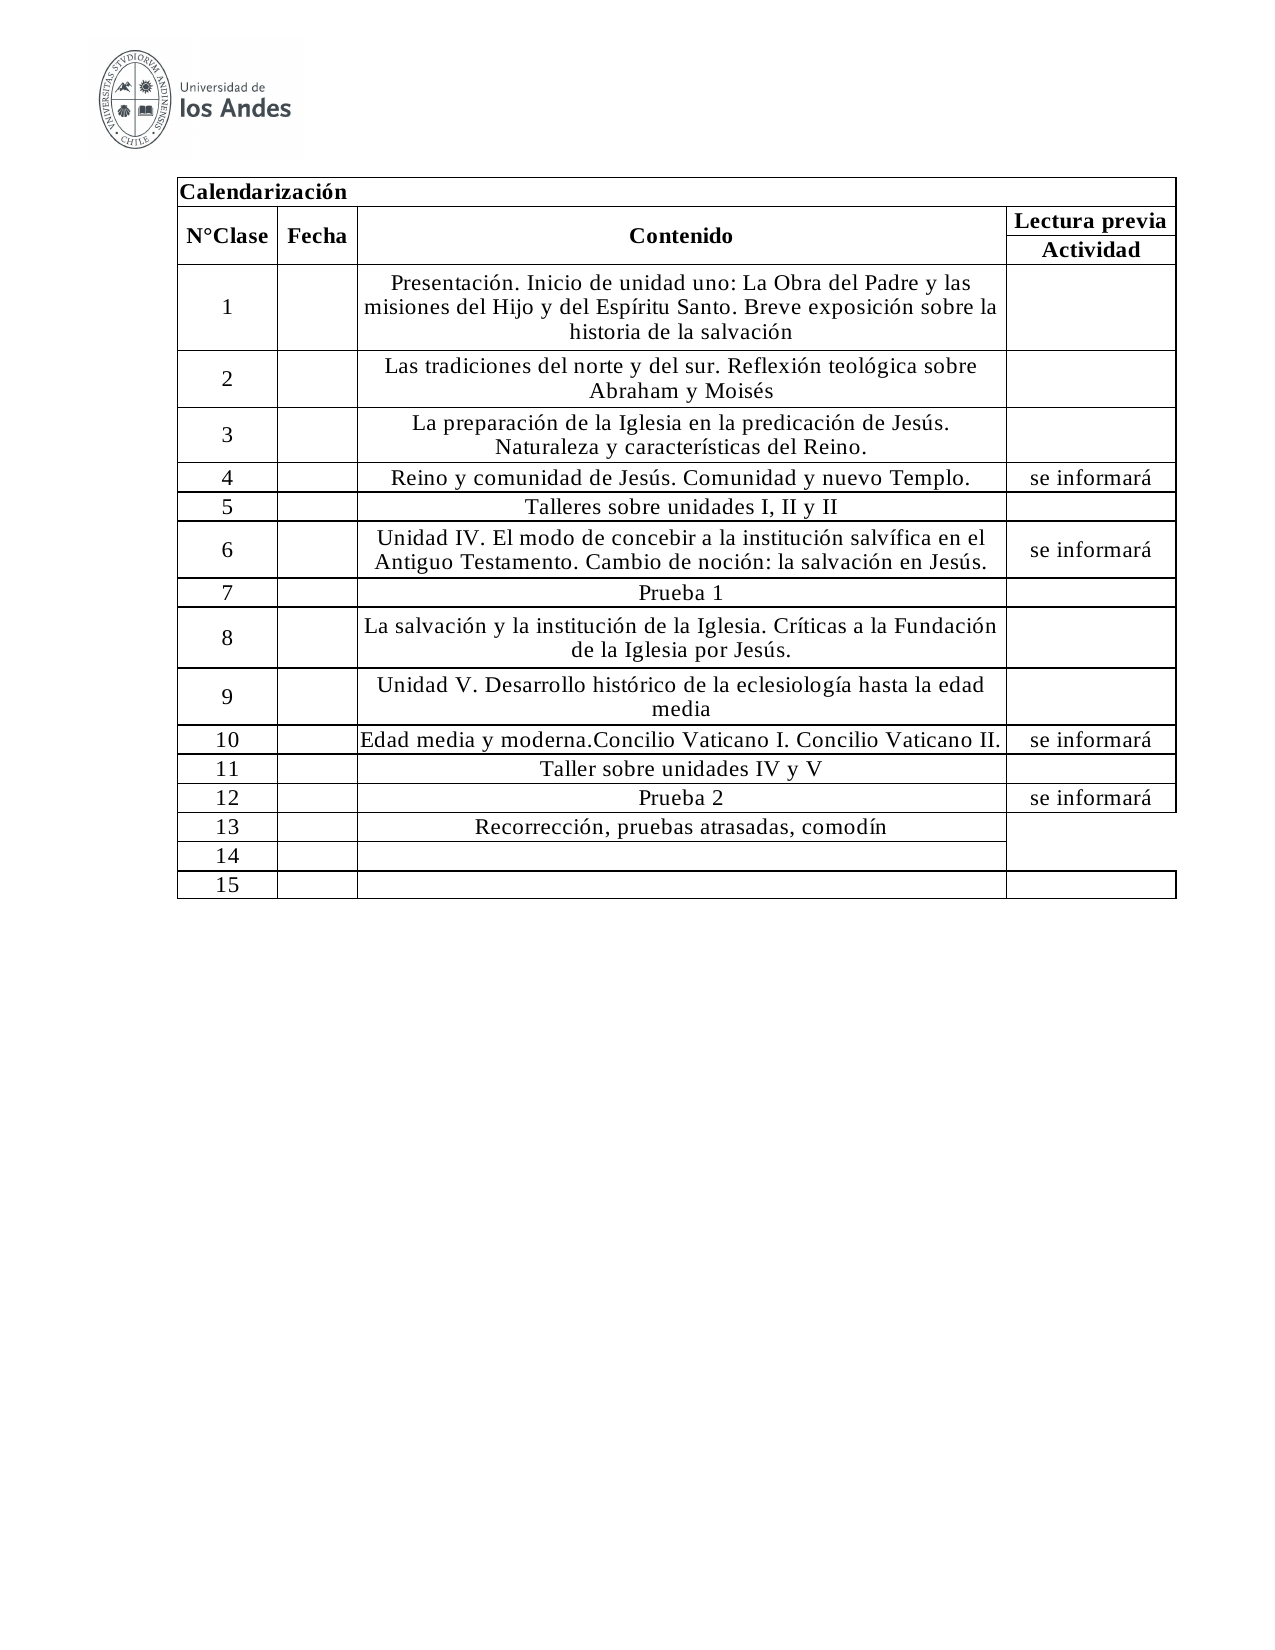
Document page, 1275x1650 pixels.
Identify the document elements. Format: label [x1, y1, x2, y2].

picture [83, 36, 305, 165]
